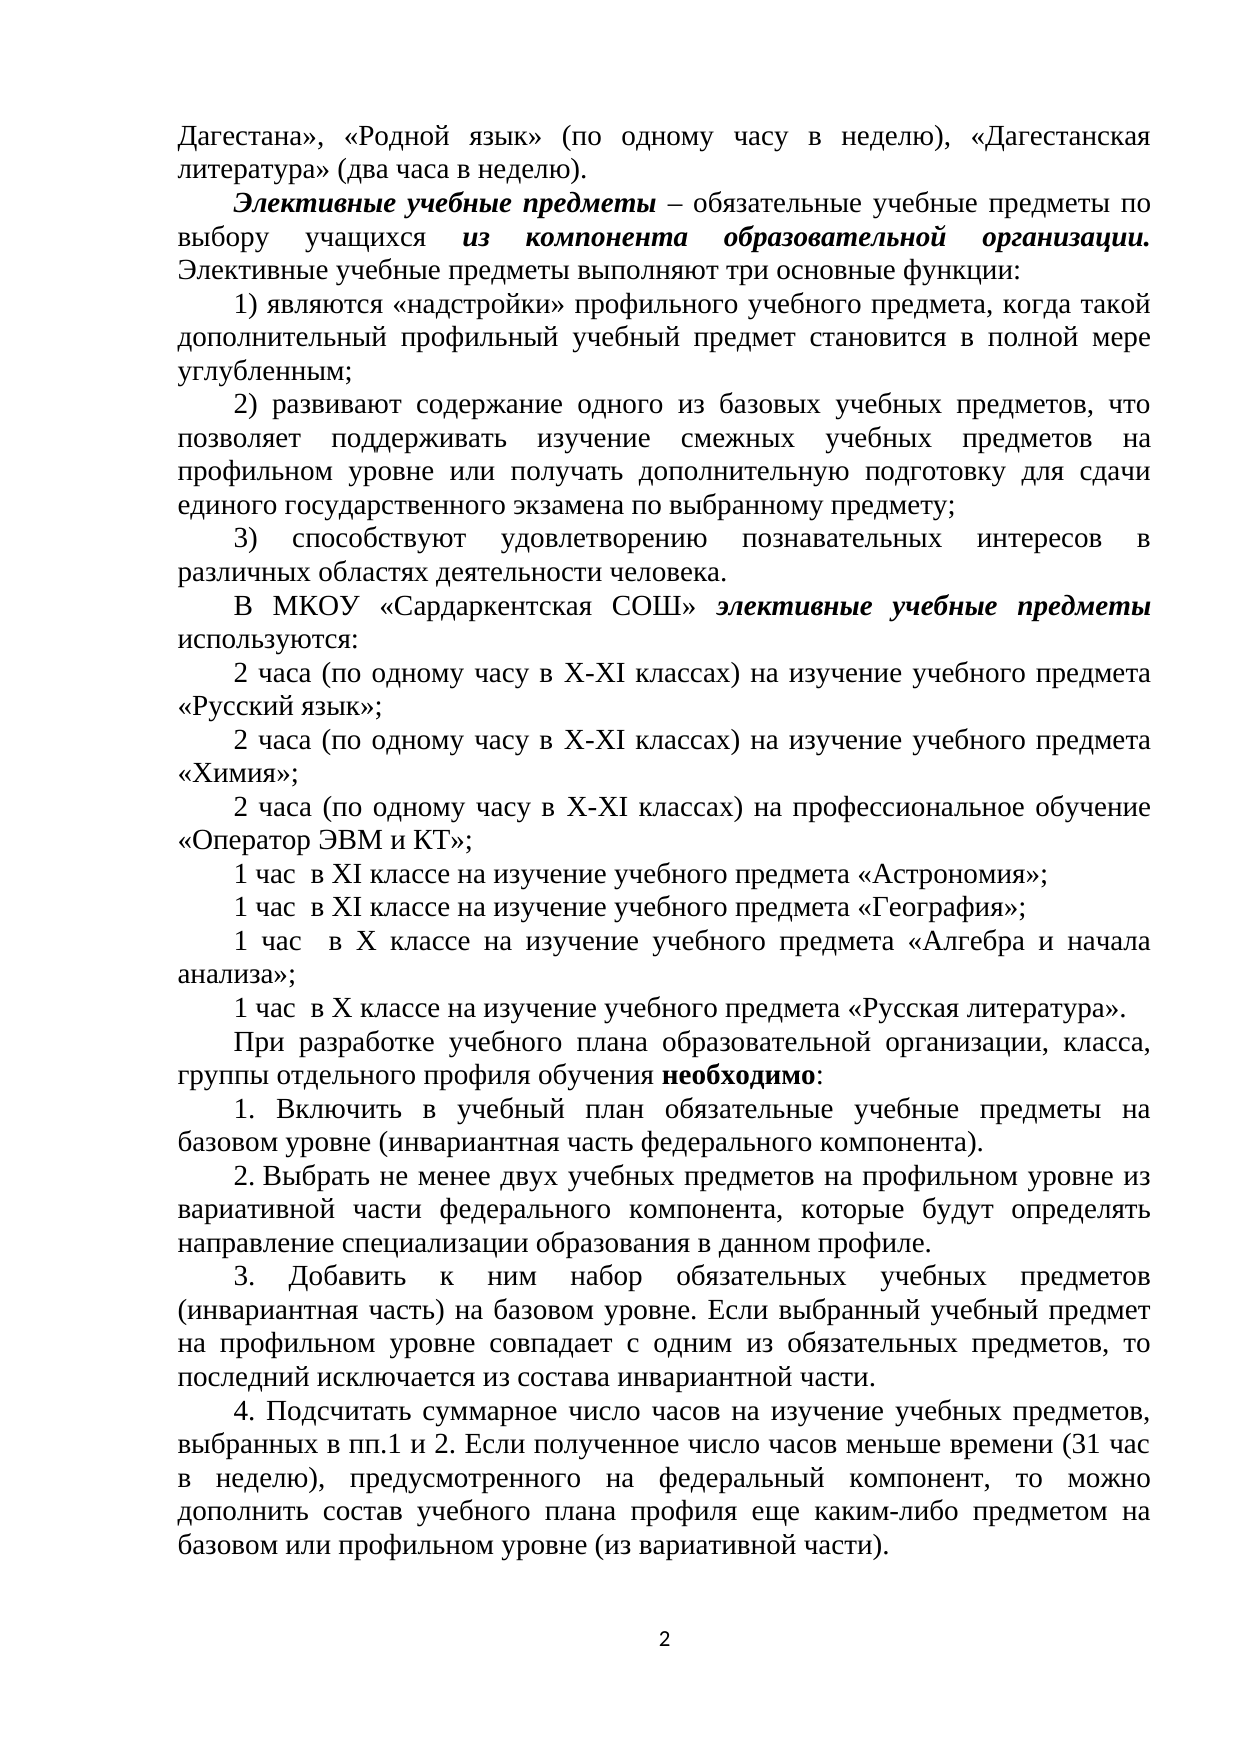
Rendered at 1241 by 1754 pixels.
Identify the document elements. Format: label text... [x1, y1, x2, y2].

text 1 час в XI классе на изучение учебного предмета «Астрономия»; [177, 856, 1152, 889]
text 1. Включить в учебный план обязательные учебные предметы на базовом уровне (инвариантная часть федерального компонента). [177, 1091, 1152, 1158]
text 1 час в X классе на изучение учебного предмета «Алгебра и начала анализа»; [177, 923, 1152, 990]
text Элективные учебные предметы – обязательные учебные предметы по выбору учащихся из компонента образовательной организации. Элективные учебные предметы выполняют три основные функции: [177, 185, 1152, 286]
text 3) способствуют удовлетворению познавательных интересов в различных областях деятельности человека. [177, 521, 1152, 588]
text 3. Добавить к ним набор обязательных учебных предметов (инвариантная часть) на базовом уровне. Если выбранный учебный предмет на профильном уровне совпадает с одним из обязательных предметов, то последний исключается из состава инвариантной части. [177, 1258, 1152, 1393]
text В МКОУ «Сардаркентская СОШ» элективные учебные предметы используются: [177, 588, 1152, 655]
text 2 часа (по одному часу в X-XI классах) на изучение учебного предмета «Химия»; [177, 722, 1152, 789]
text 1 час в XI классе на изучение учебного предмета «География»; [177, 889, 1152, 923]
text 1) являются «надстройки» профильного учебного предмета, когда такой дополнительный профильный учебный предмет становится в полной мере углубленным; [177, 286, 1152, 386]
text 2 часа (по одному часу в X-XI классах) на профессиональное обучение «Оператор ЭВМ и КТ»; [177, 789, 1152, 856]
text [177, 118, 1152, 185]
text 1 час в X классе на изучение учебного предмета «Русская литература». [177, 990, 1152, 1024]
text 2) развивают содержание одного из базовых учебных предметов, что позволяет поддерживать изучение смежных учебных предметов на профильном уровне или получать дополнительную подготовку для сдачи единого государственного экзамена по выбранному предмету; [177, 386, 1152, 521]
text 2. Выбрать не менее двух учебных предметов на профильном уровне из вариативной части федерального компонента, которые будут определять направление специализации образования в данном профиле. [177, 1158, 1152, 1258]
text 4. Подсчитать суммарное число часов на изучение учебных предметов, выбранных в пп.1 и 2. Если полученное число часов меньше времени (31 час в неделю), предусмотренного на федеральный компонент, то можно дополнить состав учебного плана профиля еще каким-либо предметом на базовом или профильном уровне (из вариативной части). [177, 1393, 1152, 1560]
text При разработке учебного плана образовательной организации, класса, группы отдельного профиля обучения необходимо: [177, 1024, 1152, 1091]
text 2 часа (по одному часу в X-XI классах) на изучение учебного предмета «Русский язык»; [177, 655, 1152, 722]
